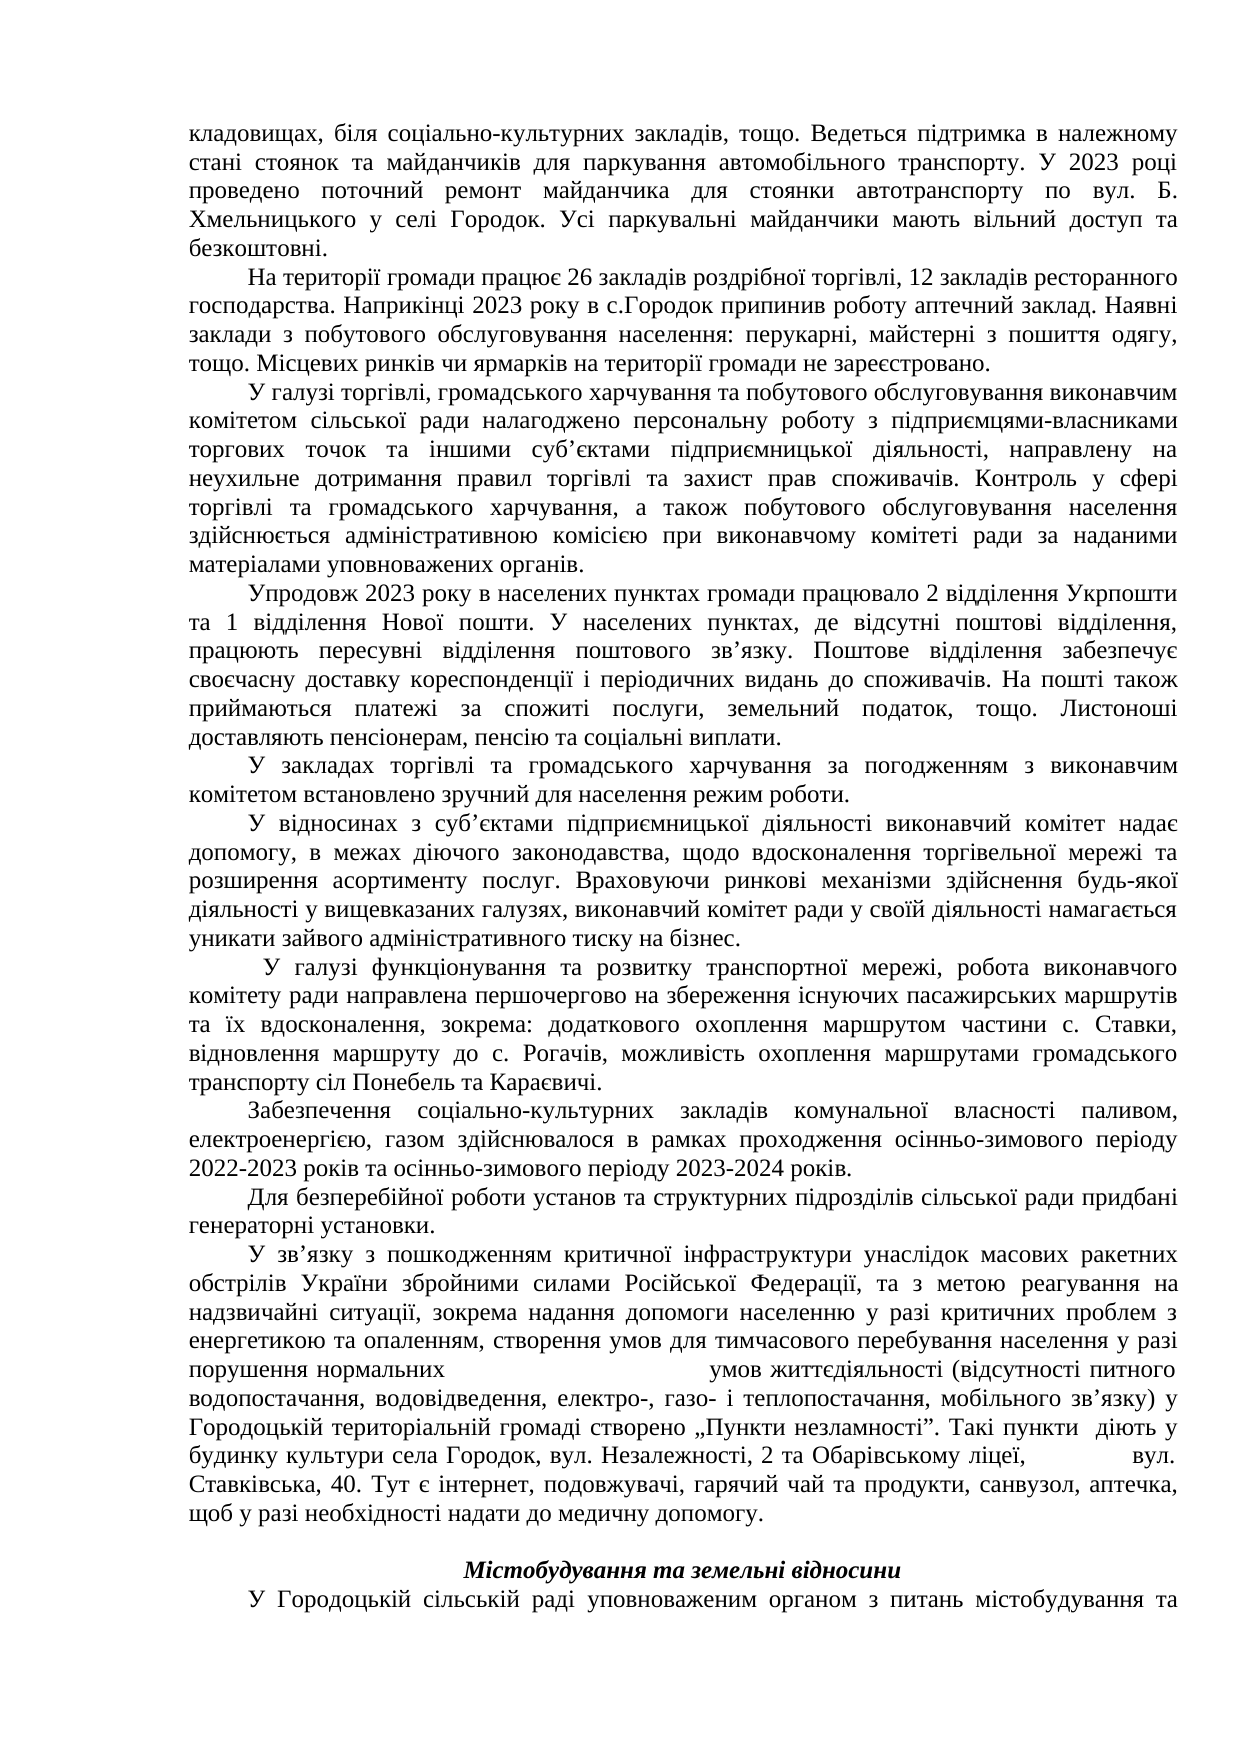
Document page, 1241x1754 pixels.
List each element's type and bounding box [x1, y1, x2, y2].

table_header [177, 118, 1190, 1613]
